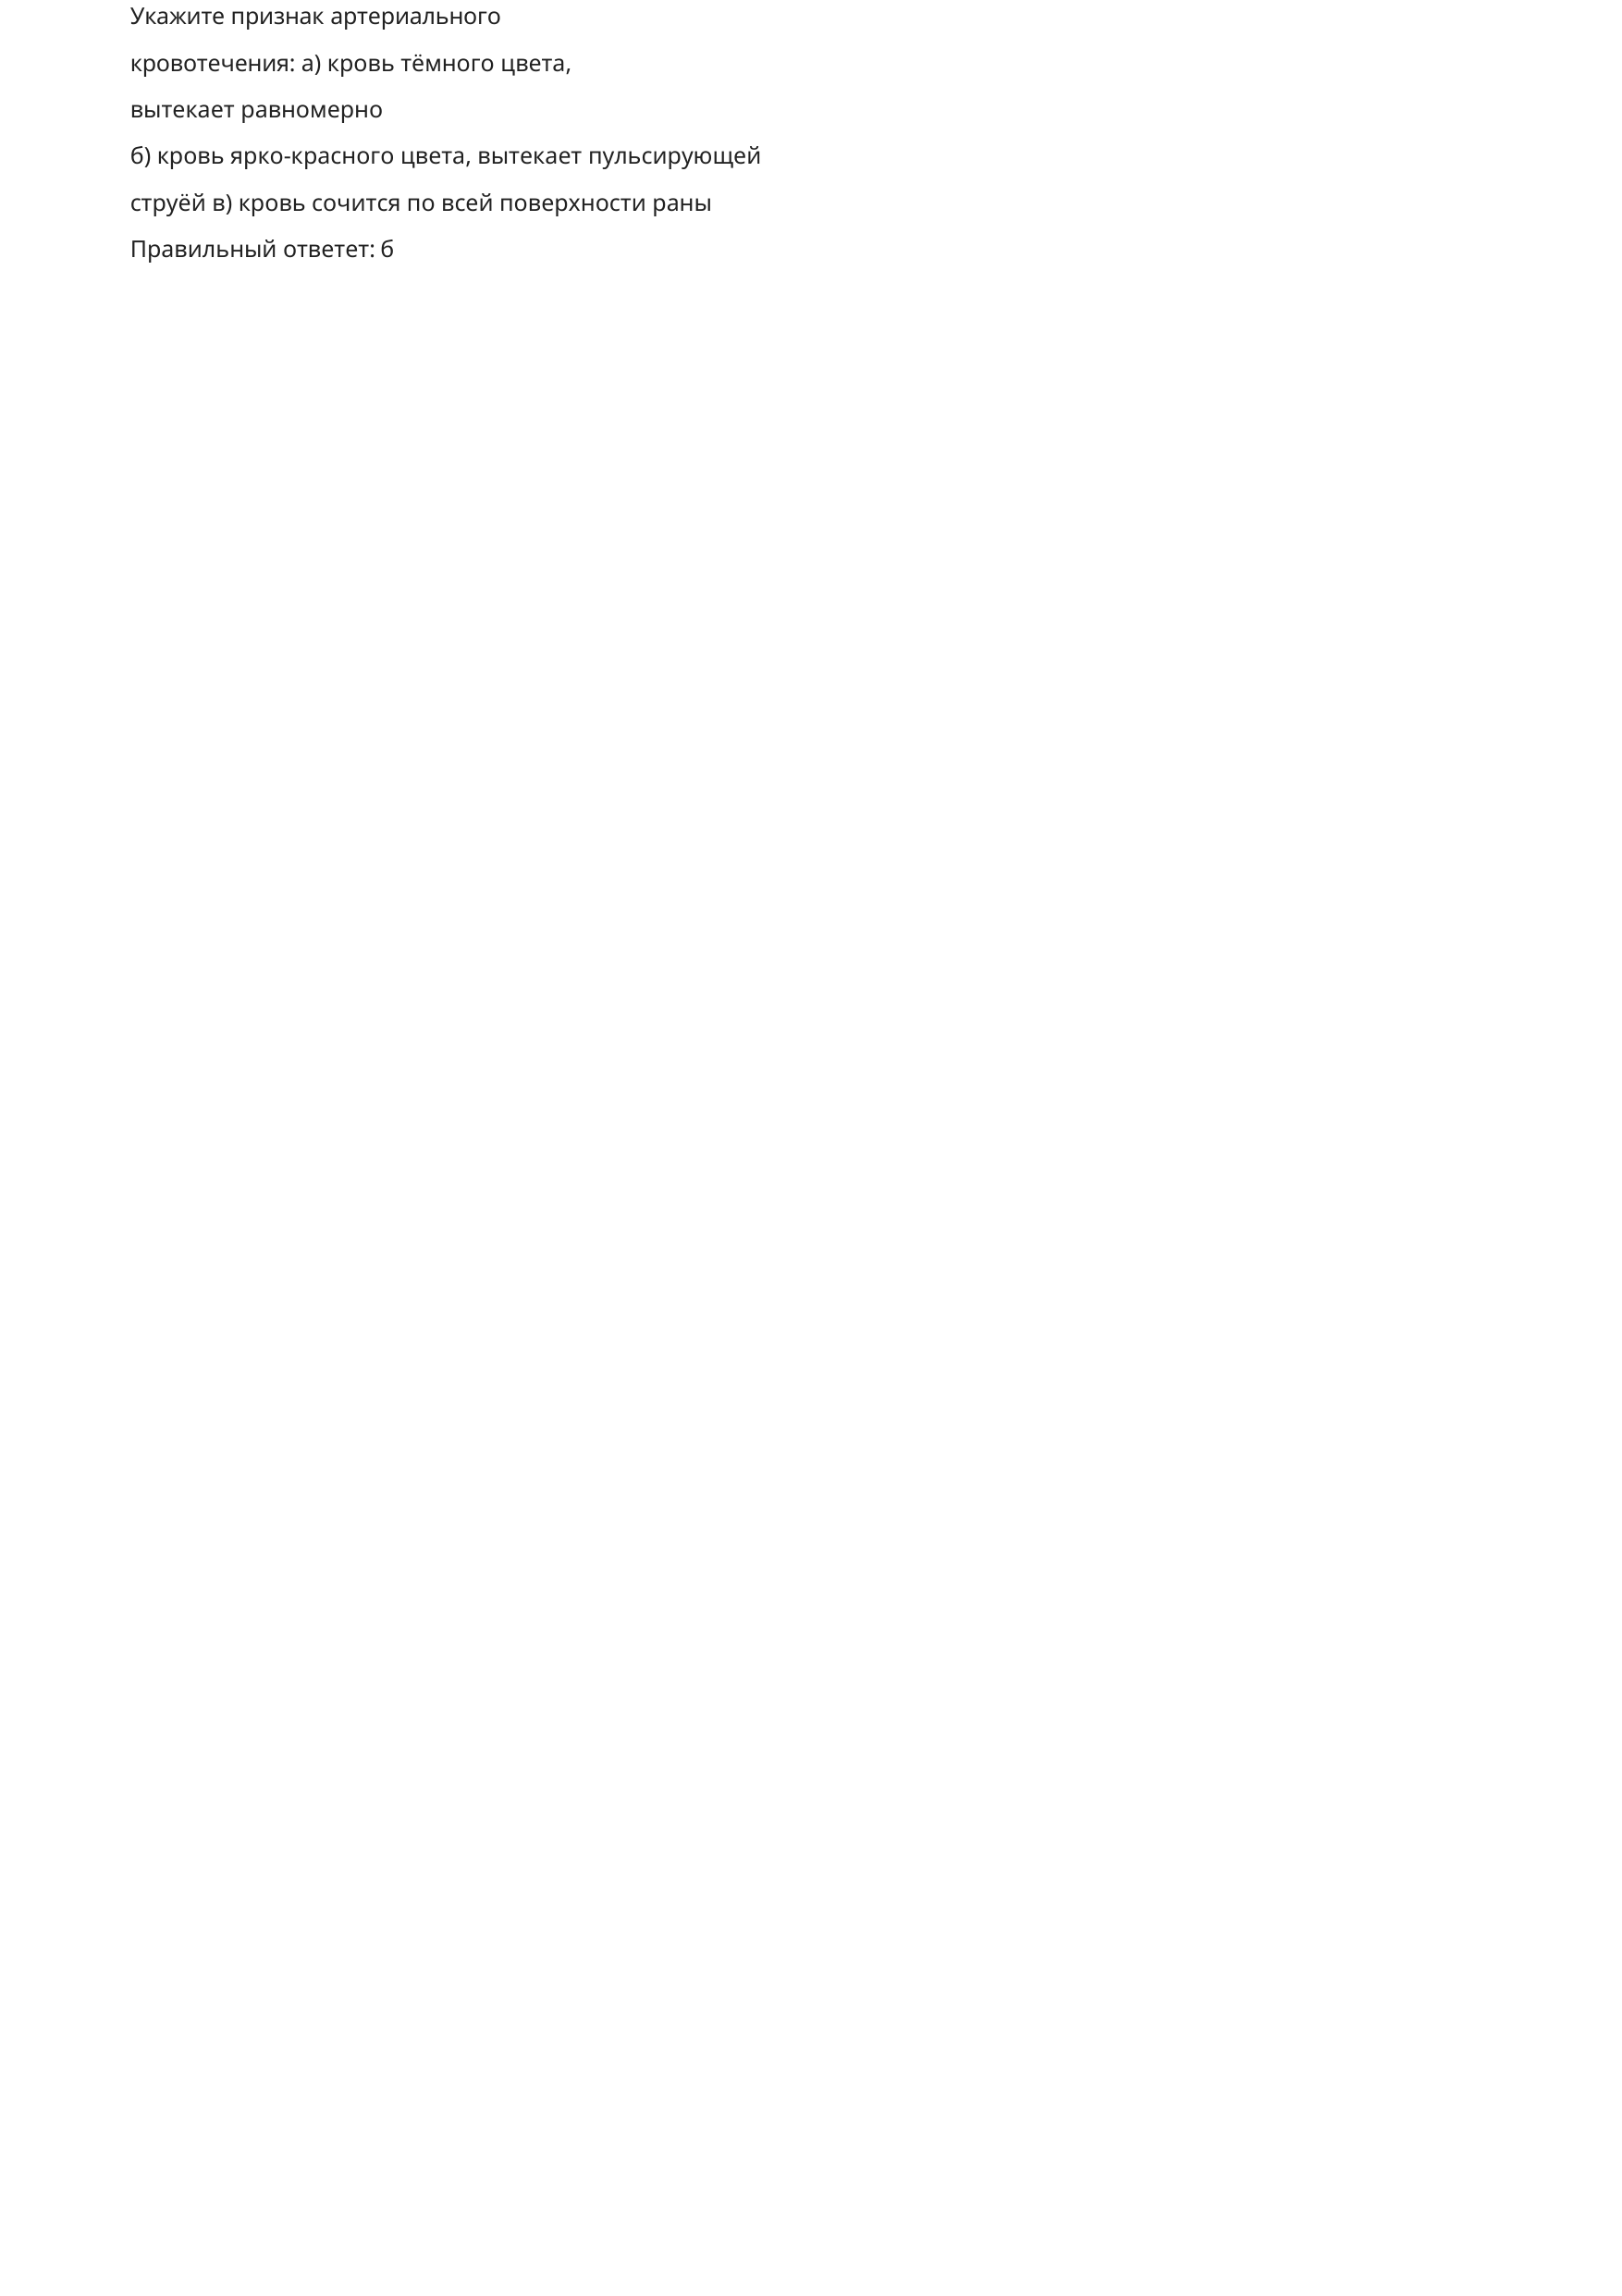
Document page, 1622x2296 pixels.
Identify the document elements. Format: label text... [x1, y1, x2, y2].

text б) кровь ярко-красного цвета, вытекает пульсирующей струёй в) кровь сочится по всей поверхности раны [130, 140, 797, 217]
text Укажите признак артериального кровотечения: а) кровь тёмного цвета, вытекает равномерно [130, 0, 634, 125]
text Правильный ответет: б [130, 233, 1622, 264]
